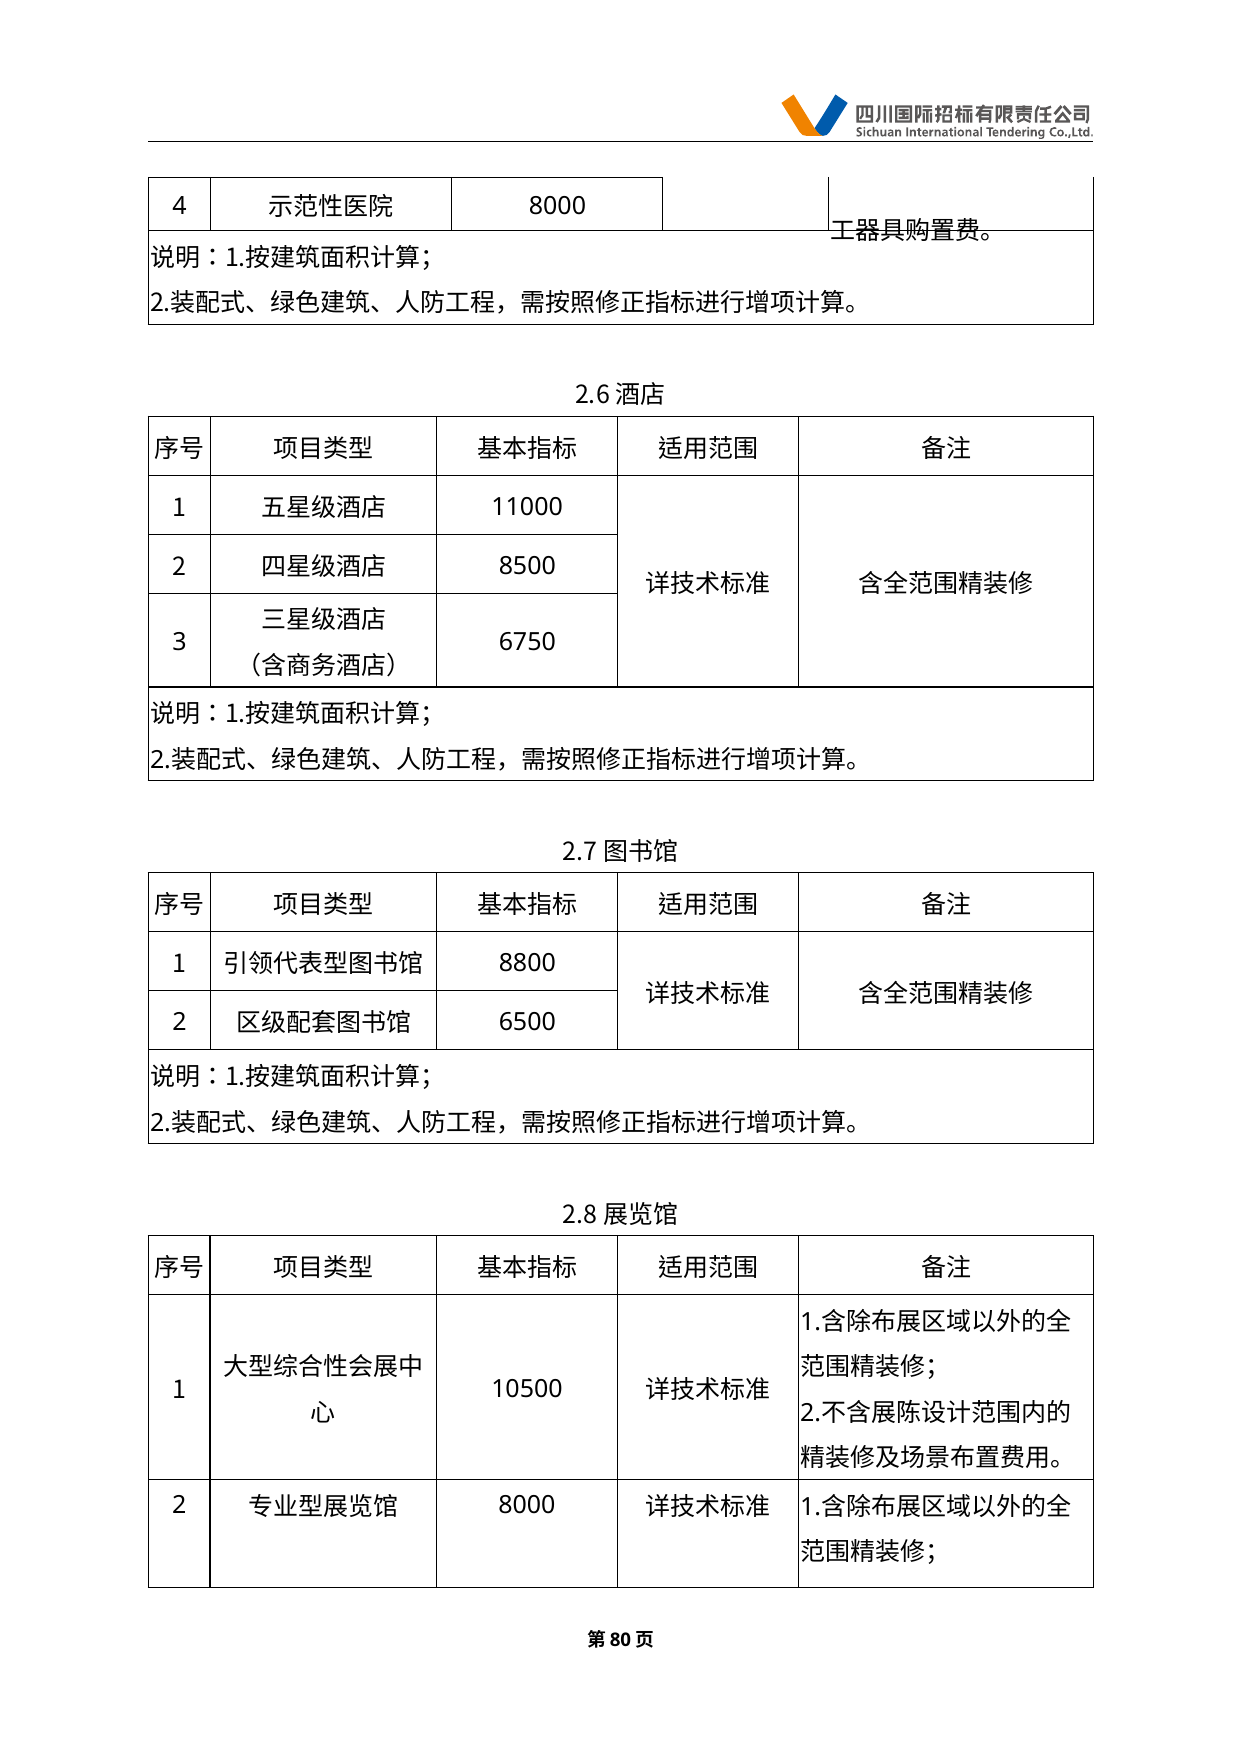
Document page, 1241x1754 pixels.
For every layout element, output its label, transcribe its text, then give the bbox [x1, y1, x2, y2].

table_header 备注 [799, 873, 1093, 931]
table_cell 8500 [437, 535, 617, 593]
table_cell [799, 1295, 1093, 1479]
table_cell 大型综合性会展中心 [211, 1295, 436, 1479]
table_header 序号 [149, 873, 210, 931]
table_cell 8800 [437, 932, 617, 990]
table_cell 8000 [437, 1480, 617, 1587]
table_cell 10500 [437, 1295, 617, 1479]
table_cell 说明：1.按建筑面积计算； 2.装配式、绿色建筑、人防工程，需按照修正指标进行增项计算。 [149, 688, 1093, 780]
table_header 序号 [149, 417, 210, 475]
table_cell 说明：1.按建筑面积计算； 2.装配式、绿色建筑、人防工程，需按照修正指标进行增项计算。 [149, 231, 1093, 323]
text 2.6 酒店 [148, 370, 1093, 416]
table_cell 示范性医院 [211, 178, 451, 230]
table_cell 详技术标准 [618, 1480, 798, 1587]
table_cell 2 [149, 1480, 209, 1587]
table_cell 2 [149, 991, 210, 1049]
table_cell 8000 [452, 178, 662, 230]
text 2.7 图书馆 [148, 827, 1093, 872]
table_cell 详技术标准 [618, 1295, 798, 1479]
table_cell 1 [149, 1295, 209, 1479]
table_cell 11000 [437, 476, 617, 534]
table_cell 含全范围精装修 [799, 476, 1093, 686]
table_cell 三星级酒店 （含商务酒店） [211, 594, 436, 686]
table_cell 6750 [437, 594, 617, 686]
table_header 项目类型 [211, 1236, 436, 1294]
table_cell 2 [149, 535, 210, 593]
table_header 序号 [149, 1236, 209, 1294]
table_header 基本指标 [437, 873, 617, 931]
table_cell 含全范围精装修 [799, 932, 1093, 1049]
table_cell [799, 1480, 1093, 1587]
table_cell 五星级酒店 [211, 476, 436, 534]
table_cell 1 [149, 932, 210, 990]
table_cell 详技术标准 [618, 476, 798, 686]
table_header 项目类型 [211, 417, 436, 475]
table_header 适用范围 [618, 1236, 798, 1294]
table_cell 专业型展览馆 [211, 1480, 436, 1587]
table_header 项目类型 [211, 873, 436, 931]
table_cell 4 [149, 178, 210, 230]
table_header 基本指标 [437, 417, 617, 475]
table_cell 1 [149, 476, 210, 534]
table_cell 3 [149, 594, 210, 686]
table_header 备注 [799, 417, 1093, 475]
table_cell 区级配套图书馆 [211, 991, 436, 1049]
table_header 备注 [799, 1236, 1093, 1294]
text 2.8 展览馆 [148, 1189, 1093, 1235]
table_header 基本指标 [437, 1236, 617, 1294]
table_cell 四星级酒店 [211, 535, 436, 593]
table_cell 引领代表型图书馆 [211, 932, 436, 990]
table_header 适用范围 [618, 873, 798, 931]
table_cell 说明：1.按建筑面积计算； 2.装配式、绿色建筑、人防工程，需按照修正指标进行增项计算。 [149, 1050, 1093, 1143]
table_cell 详技术标准 [618, 932, 798, 1049]
table_cell 6500 [437, 991, 617, 1049]
table_header 适用范围 [618, 417, 798, 475]
